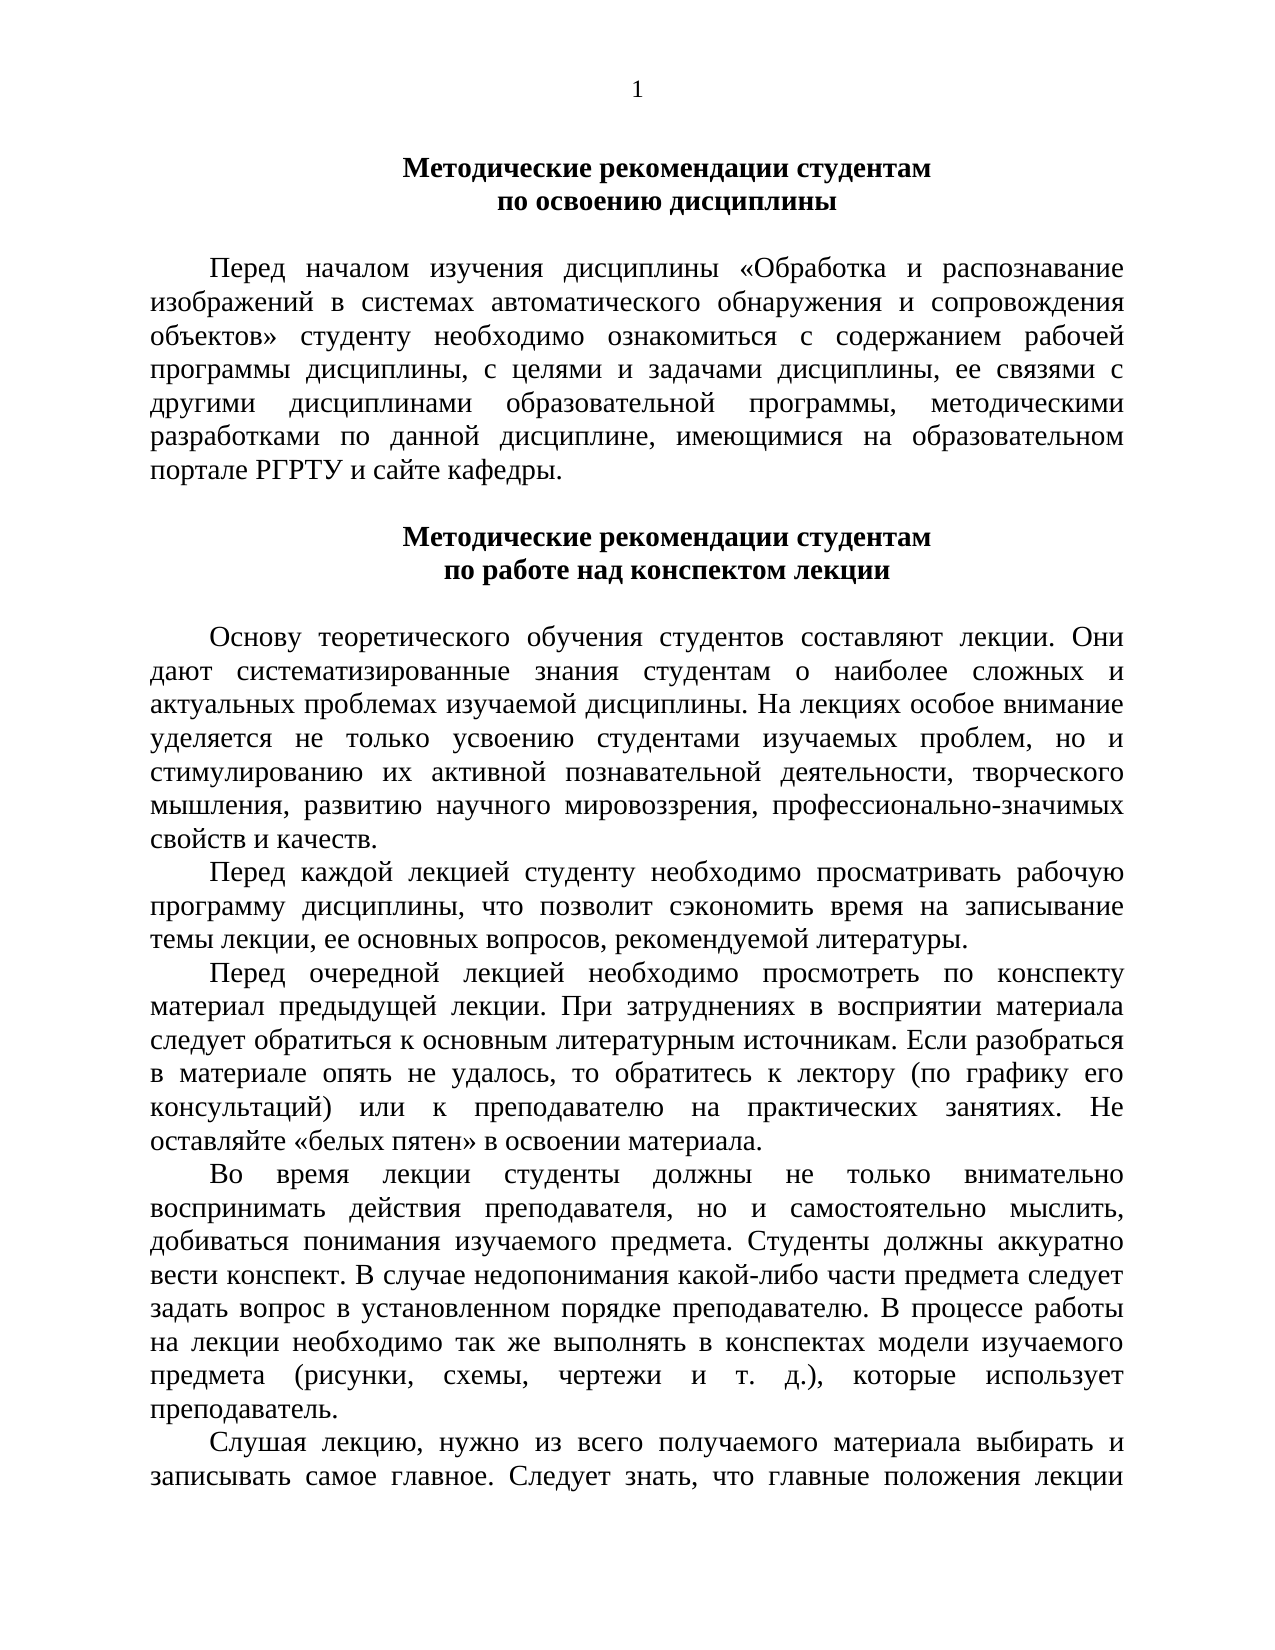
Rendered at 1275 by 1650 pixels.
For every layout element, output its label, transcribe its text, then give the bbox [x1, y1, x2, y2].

text Перед началом изучения дисциплины «Обработка и распознавание изображений в системах автоматического обнаружения и сопровождения объектов» студенту необходимо ознакомиться с содержанием рабочей программы дисциплины, с целями и задачами дисциплины, ее связями с другими дисциплинами образовательной программы, методическими разработками по данной дисциплине, имеющимися на образовательном портале РГРТУ и сайте кафедры. [150, 251, 1125, 485]
text Перед очередной лекцией необходимо просмотреть по конспекту материал предыдущей лекции. При затруднениях в восприятии материала следует обратиться к основным литературным источникам. Если разобраться в материале опять не удалось, то обратитесь к лектору (по графику его консультаций) или к преподавателю на практических занятиях. Не оставляйте «белых пятен» в освоении материала. [150, 955, 1125, 1156]
text Методические рекомендации студентам [150, 150, 1125, 183]
text по работе над конспектом лекции [150, 552, 1125, 586]
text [150, 1424, 1125, 1492]
text Методические рекомендации студентам [150, 519, 1125, 552]
text Во время лекции студенты должны не только внимательно воспринимать действия преподавателя, но и самостоятельно мыслить, добиваться понимания изучаемого предмета. Студенты должны аккуратно вести конспект. В случае недопонимания какой-либо части предмета следует задать вопрос в установленном порядке преподавателю. В процессе работы на лекции необходимо так же выполнять в конспектах модели изучаемого предмета (рисунки, схемы, чертежи и т. д.), которые использует преподаватель. [150, 1156, 1125, 1424]
text по освоению дисциплины [150, 183, 1125, 217]
text Основу теоретического обучения студентов составляют лекции. Они дают систематизированные знания студентам о наиболее сложных и актуальных проблемах изучаемой дисциплины. На лекциях особое внимание уделяется не только усвоению студентами изучаемых проблем, но и стимулированию их активной познавательной деятельности, творческого мышления, развитию научного мировоззрения, профессионально-значимых свойств и качеств. [150, 619, 1125, 854]
text Перед каждой лекцией студенту необходимо просматривать рабочую программу дисциплины, что позволит сэкономить время на записывание темы лекции, ее основных вопросов, рекомендуемой литературы. [150, 854, 1125, 955]
